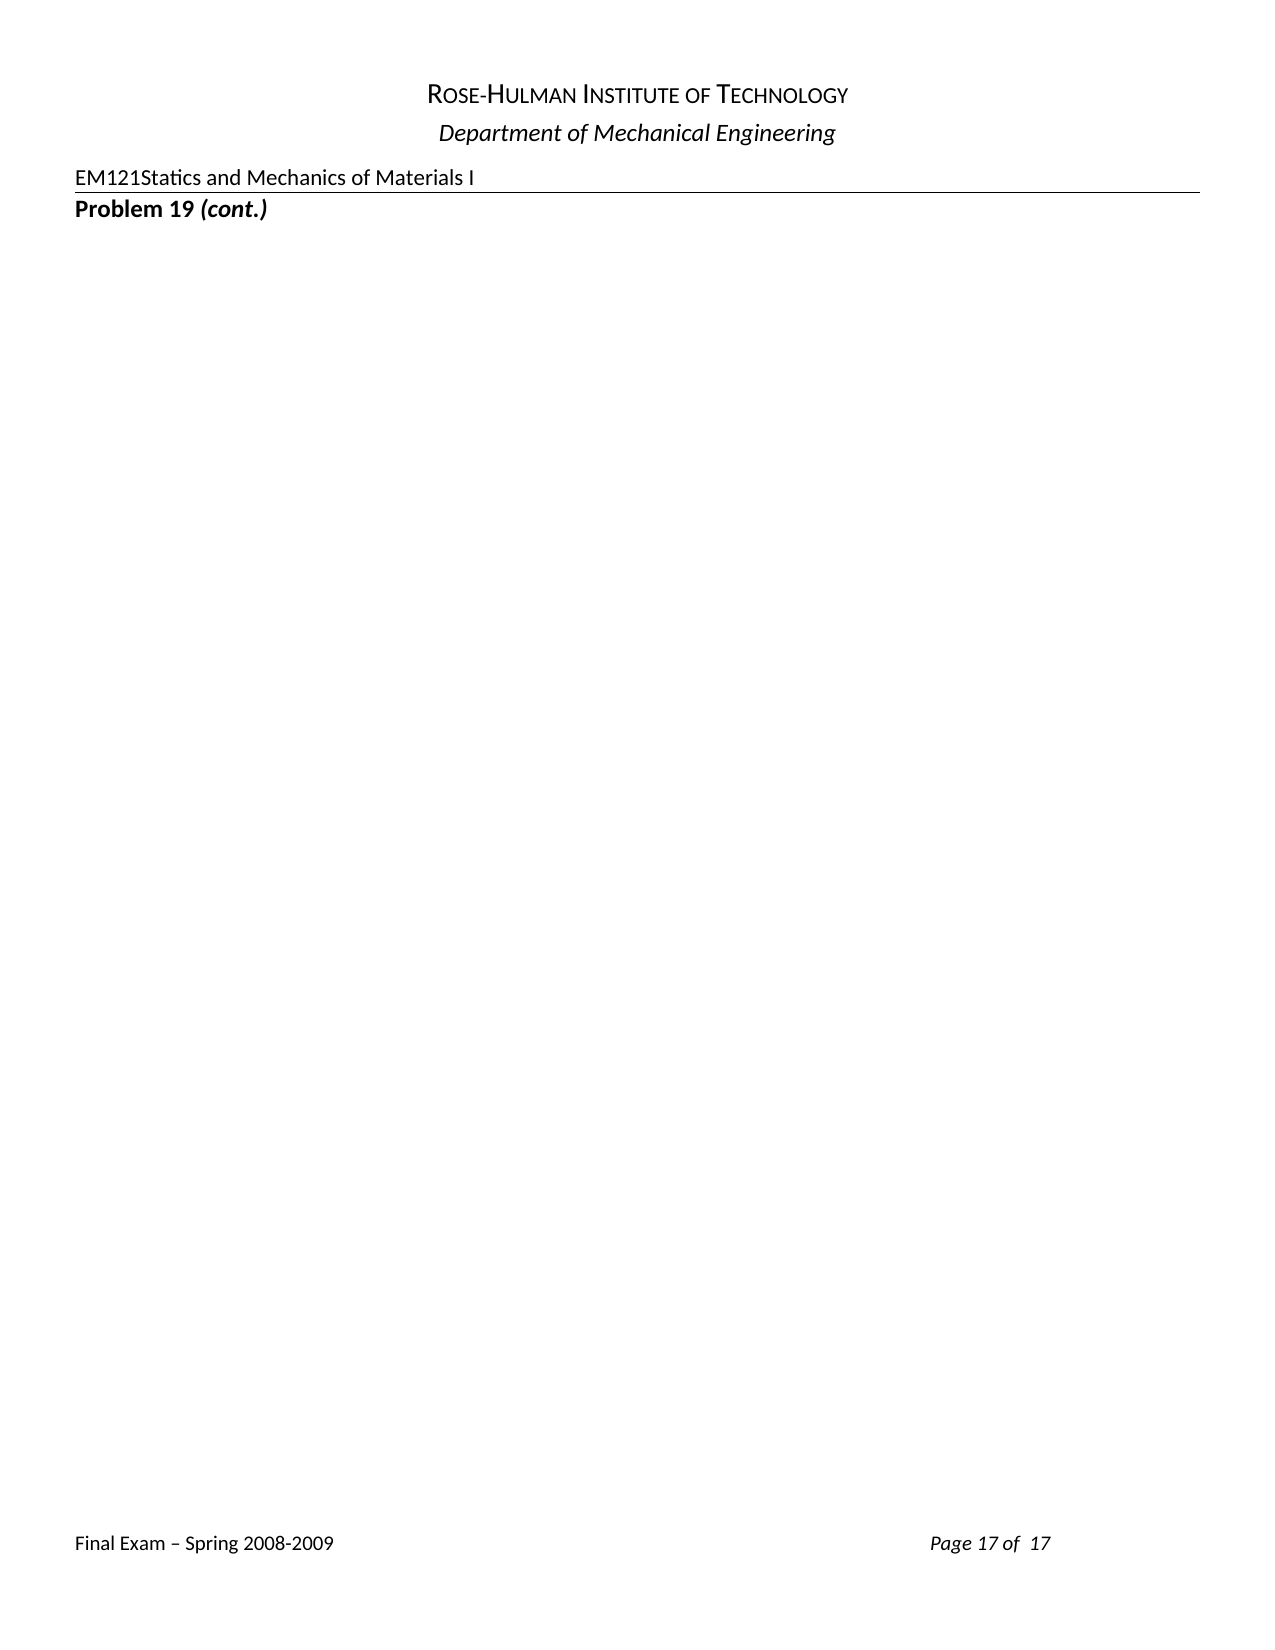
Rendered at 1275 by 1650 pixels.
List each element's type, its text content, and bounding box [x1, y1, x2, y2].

text Problem 19 (cont.) [75, 193, 1200, 224]
